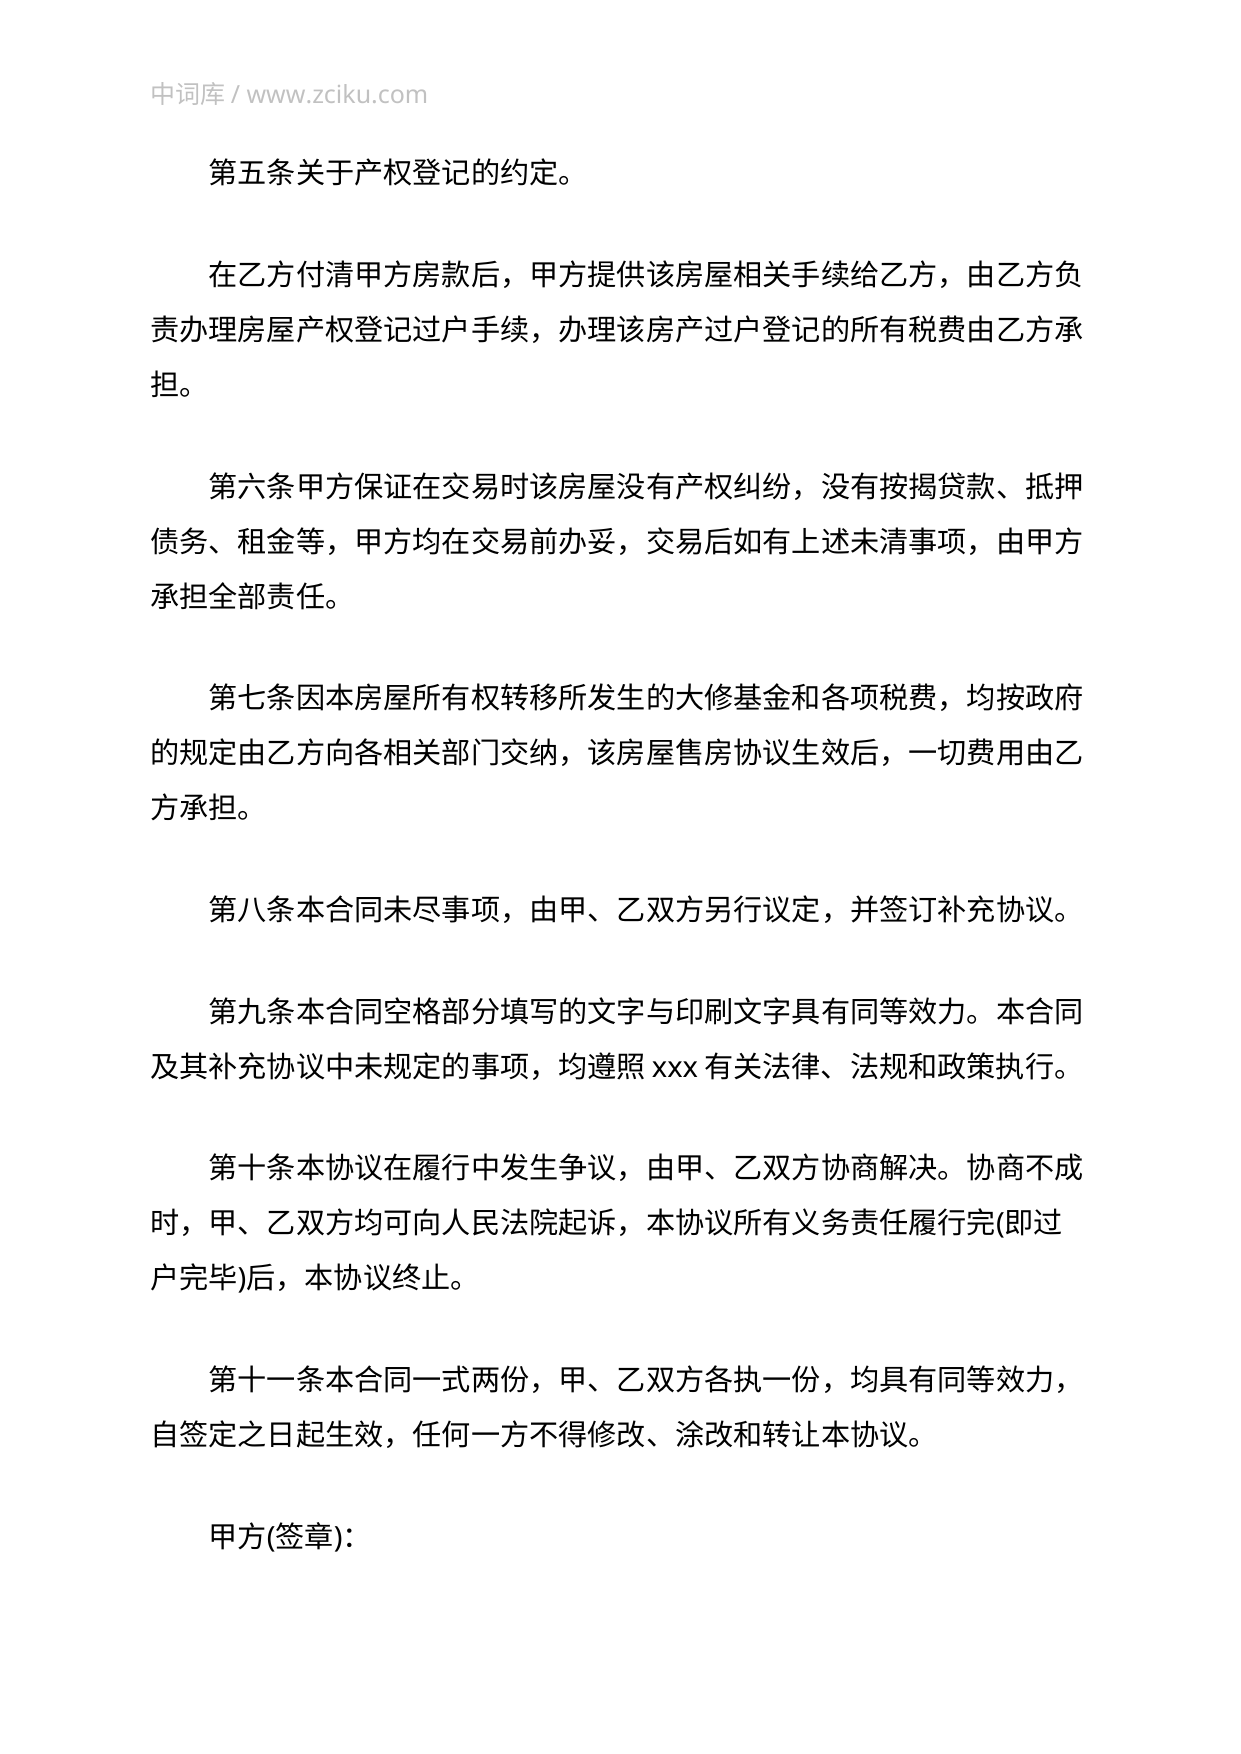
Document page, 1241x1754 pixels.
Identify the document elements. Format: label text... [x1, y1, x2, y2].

text 甲方(签章)： [150, 1514, 1090, 1556]
text 第十一条本合同一式两份，甲、乙双方各执一份，均具有同等效力，自签定之日起生效，任何一方不得修改、涂改和转让本协议。 [150, 1357, 1090, 1454]
text 第八条本合同未尽事项，由甲、乙双方另行议定，并签订补充协议。 [150, 886, 1090, 929]
text 第七条因本房屋所有权转移所发生的大修基金和各项税费，均按政府的规定由乙方向各相关部门交纳，该房屋售房协议生效后，一切费用由乙方承担。 [150, 675, 1090, 827]
text 第五条关于产权登记的约定。 [150, 150, 1090, 192]
text 在乙方付清甲方房款后，甲方提供该房屋相关手续给乙方，由乙方负责办理房屋产权登记过户手续，办理该房产过户登记的所有税费由乙方承担。 [150, 252, 1090, 404]
text 第六条甲方保证在交易时该房屋没有产权纠纷，没有按揭贷款、抵押债务、租金等，甲方均在交易前办妥，交易后如有上述未清事项，由甲方承担全部责任。 [150, 463, 1090, 615]
text 第十条本协议在履行中发生争议，由甲、乙双方协商解决。协商不成时，甲、乙双方均可向人民法院起诉，本协议所有义务责任履行完(即过户完毕)后，本协议终止。 [150, 1145, 1090, 1297]
text 第九条本合同空格部分填写的文字与印刷文字具有同等效力。本合同及其补充协议中未规定的事项，均遵照xxx有关法律、法规和政策执行。 [150, 988, 1090, 1086]
